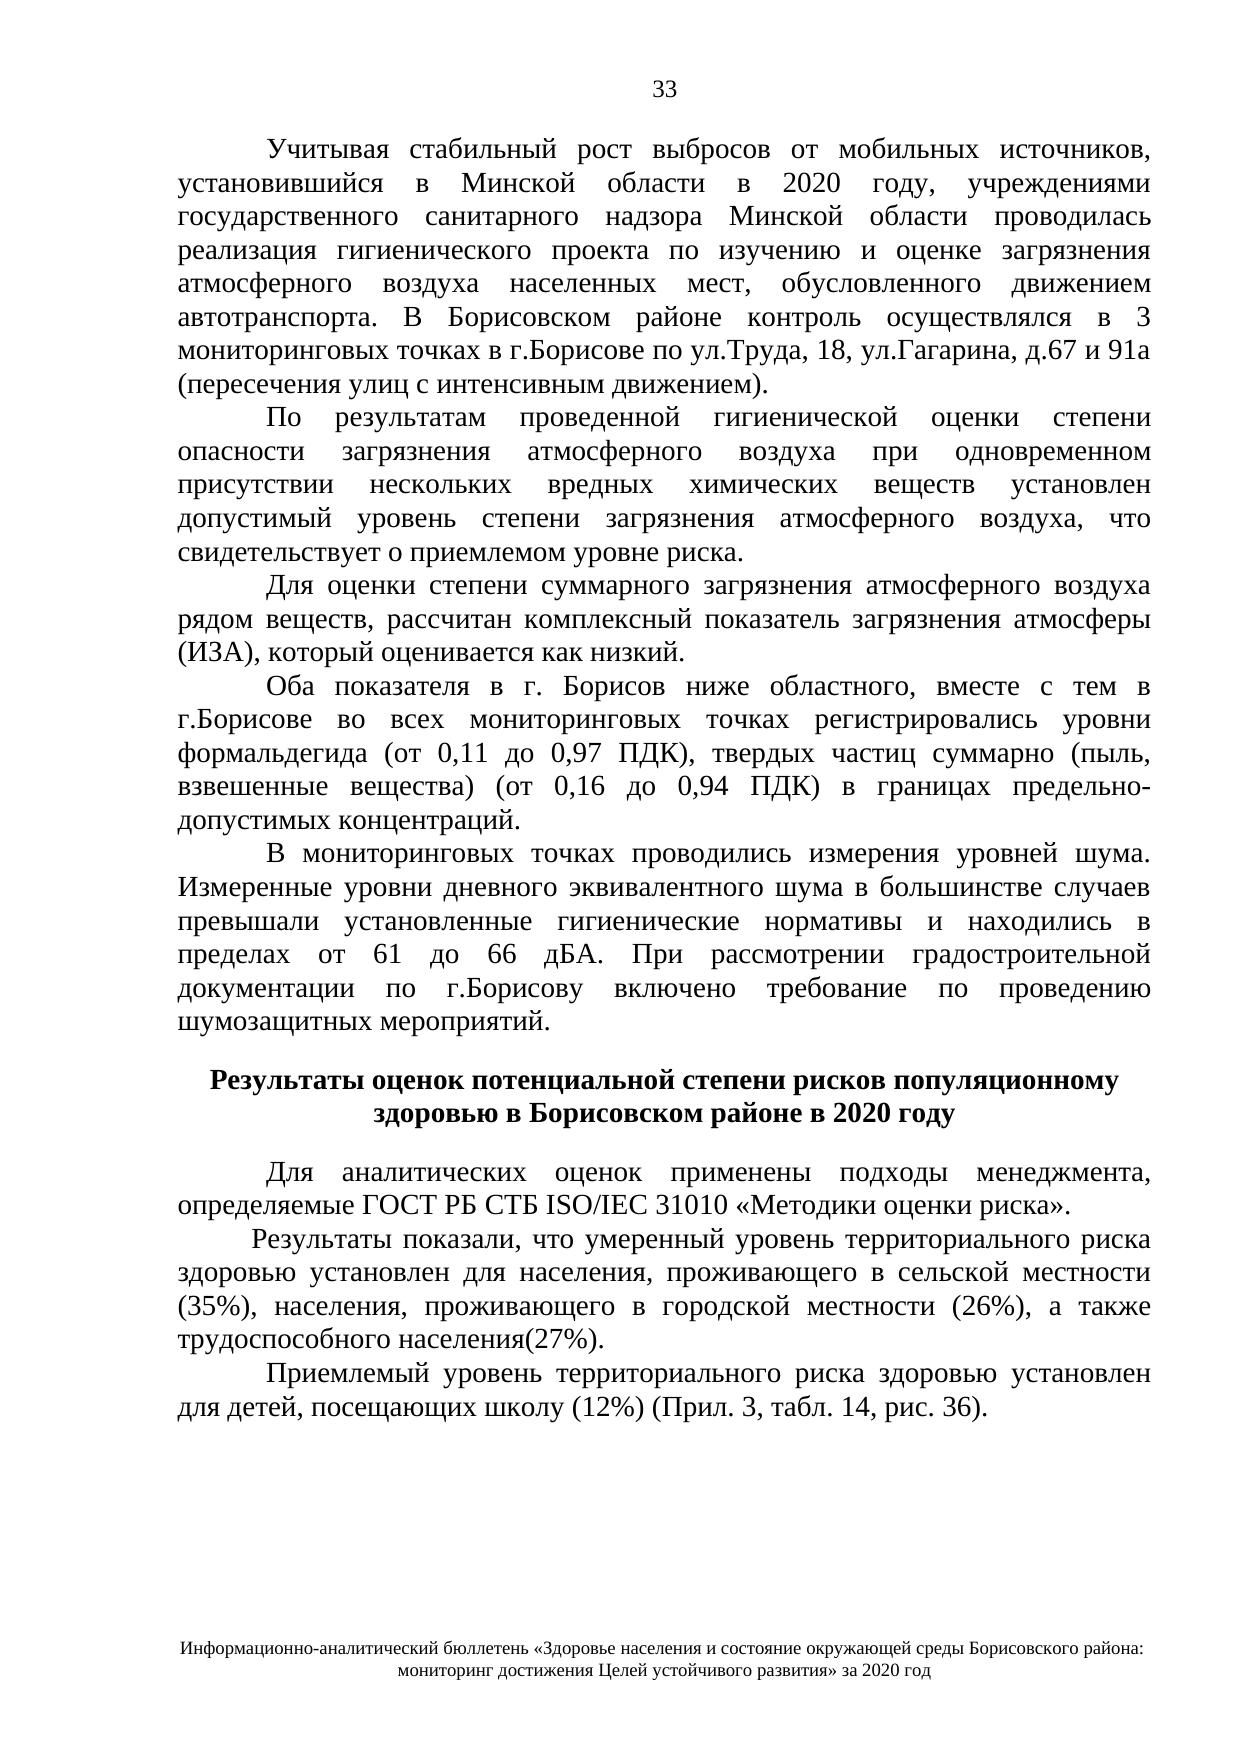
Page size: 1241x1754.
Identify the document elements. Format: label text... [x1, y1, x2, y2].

text Результаты оценок потенциальной степени рисков популяционному здоровью в Борисовском районе в 2020 году [177, 1062, 1152, 1129]
text Для оценки степени суммарного загрязнения атмосферного воздуха рядом веществ, рассчитан комплексный показатель загрязнения атмосферы (ИЗА), который оценивается как низкий. [177, 567, 1152, 668]
text Для аналитических оценок применены подходы менеджмента, определяемые ГОСТ РБ СТБ ISO/IEC 31010 «Методики оценки риска». [177, 1154, 1152, 1221]
text В мониторинговых точках проводились измерения уровней шума. Измеренные уровни дневного эквивалентного шума в большинстве случаев превышали установленные гигиенические нормативы и находились в пределах от 61 до 66 дБА. При рассмотрении градостроительной документации по г.Борисову включено требование по проведению шумозащитных мероприятий. [177, 836, 1152, 1037]
text Результаты показали, что умеренный уровень территориального риска здоровью установлен для населения, проживающего в сельской местности (35%), населения, проживающего в городской местности (26%), а также трудоспособного населения(27%). [177, 1221, 1152, 1355]
text Оба показателя в г. Борисов ниже областного, вместе с тем в г.Борисове во всех мониторинговых точках регистрировались уровни формальдегида (от 0,11 до 0,97 ПДК), твердых частиц суммарно (пыль, взвешенные вещества) (от 0,16 до 0,94 ПДК) в границах предельно-допустимых концентраций. [177, 668, 1152, 836]
text Приемлемый уровень территориального риска здоровью установлен для детей, посещающих школу (12%) (Прил. 3, табл. 14, рис. 36). [177, 1355, 1152, 1422]
text Учитывая стабильный рост выбросов от мобильных источников, установившийся в Минской области в 2020 году, учреждениями государственного санитарного надзора Минской области проводилась реализация гигиенического проекта по изучению и оценке загрязнения атмосферного воздуха населенных мест, обусловленного движением автотранспорта. В Борисовском районе контроль осуществлялся в 3 мониторинговых точках в г.Борисове по ул.Труда, 18, ул.Гагарина, д.67 и 91а (пересечения улиц с интенсивным движением). [177, 131, 1152, 399]
text По результатам проведенной гигиенической оценки степени опасности загрязнения атмосферного воздуха при одновременном присутствии нескольких вредных химических веществ установлен допустимый уровень степени загрязнения атмосферного воздуха, что свидетельствует о приемлемом уровне риска. [177, 399, 1152, 567]
